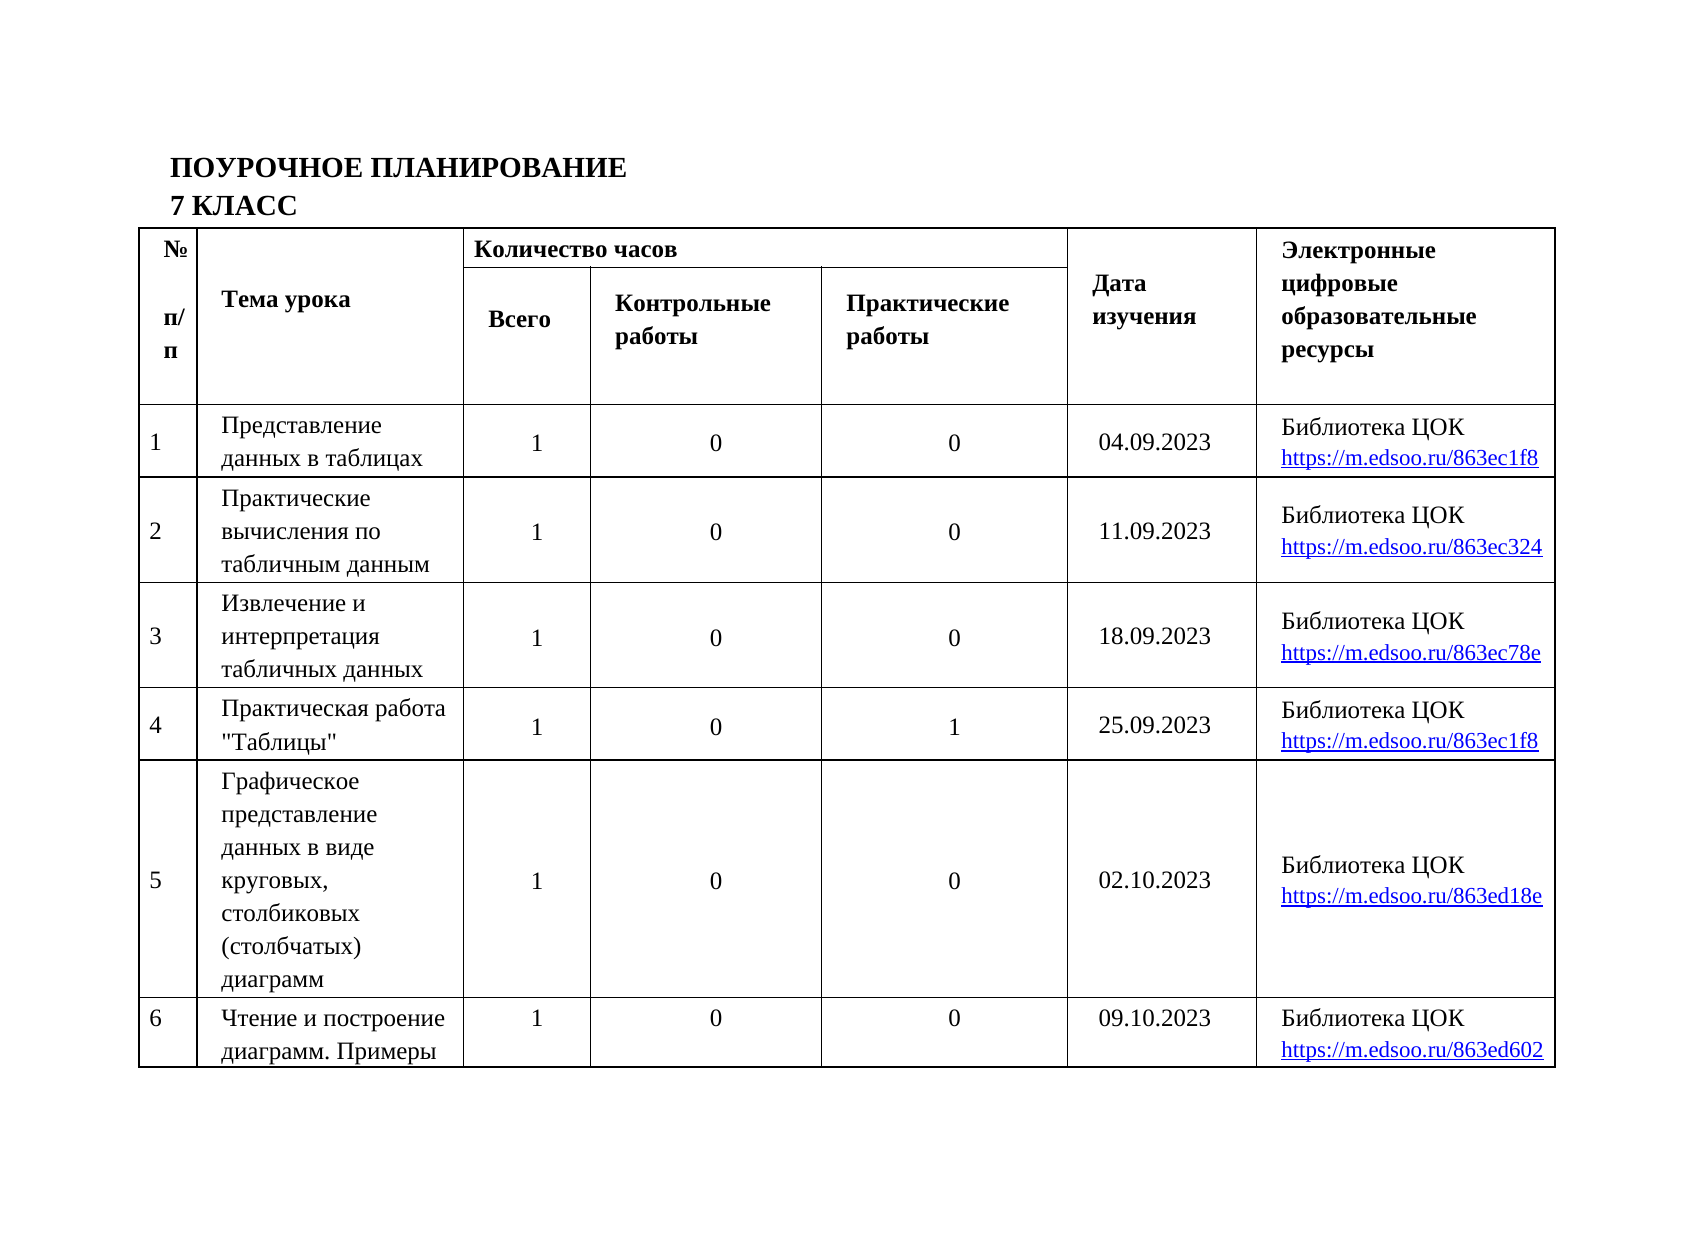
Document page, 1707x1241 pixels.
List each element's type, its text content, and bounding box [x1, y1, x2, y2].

table_cell 0 [591, 478, 821, 581]
table_header № п/п [140, 229, 196, 403]
table_cell 0 [591, 761, 821, 997]
table_cell 04.09.2023 [1068, 405, 1256, 476]
table_cell 1 [464, 583, 590, 687]
table_cell Практические вычисления по табличным данным [198, 478, 463, 581]
table_cell Контрольные работы [591, 268, 821, 403]
table_cell 0 [822, 583, 1067, 687]
table_header Дата изучения [1068, 229, 1256, 403]
table_cell Извлечение и интерпретация табличных данных [198, 583, 463, 687]
table_cell 3 [140, 583, 196, 687]
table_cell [1257, 998, 1554, 1066]
table_cell 09.10.2023 [1068, 998, 1256, 1066]
table_cell 0 [591, 688, 821, 759]
table_cell 25.09.2023 [1068, 688, 1256, 759]
table_cell 0 [822, 405, 1067, 476]
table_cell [198, 998, 463, 1066]
table_cell 1 [464, 478, 590, 581]
text ПОУРОЧНОЕ ПЛАНИРОВАНИЕ [162, 150, 1557, 183]
table_cell Всего [464, 268, 590, 403]
table_cell 0 [822, 998, 1067, 1066]
table_cell 1 [140, 405, 196, 476]
table_header Количество часов [464, 229, 1067, 266]
table_cell 11.09.2023 [1068, 478, 1256, 581]
table_cell Представление данных в таблицах [198, 405, 463, 476]
table_cell Библиотека ЦОК https://m.edsoo.ru/863ec324 [1257, 478, 1554, 581]
table_cell 0 [591, 405, 821, 476]
table_header Тема урока [198, 229, 463, 403]
table_cell 1 [822, 688, 1067, 759]
table_cell 6 [140, 998, 196, 1066]
table_cell 18.09.2023 [1068, 583, 1256, 687]
table_cell 0 [591, 583, 821, 687]
table_cell 5 [140, 761, 196, 997]
table_cell Библиотека ЦОК https://m.edsoo.ru/863ed18e [1257, 761, 1554, 997]
table_cell 0 [822, 761, 1067, 997]
table_cell 0 [822, 478, 1067, 581]
table_cell 02.10.2023 [1068, 761, 1256, 997]
table_cell 1 [464, 688, 590, 759]
table_cell Графическое представление данных в виде круговых, столбиковых (столбчатых) диаграмм [198, 761, 463, 997]
table_cell 1 [464, 998, 590, 1066]
table_cell Библиотека ЦОК https://m.edsoo.ru/863ec1f8 [1257, 688, 1554, 759]
table_cell Библиотека ЦОК https://m.edsoo.ru/863ec1f8 [1257, 405, 1554, 476]
table_cell Практические работы [822, 268, 1067, 403]
table_cell 4 [140, 688, 196, 759]
table_cell Библиотека ЦОК https://m.edsoo.ru/863ec78e [1257, 583, 1554, 687]
table_cell Практическая работа "Таблицы" [198, 688, 463, 759]
table_cell 1 [464, 405, 590, 476]
table_header Электронные цифровые образовательные ресурсы [1257, 229, 1554, 403]
table_cell 0 [591, 998, 821, 1066]
table_cell 1 [464, 761, 590, 997]
text 7 КЛАСС [162, 188, 1557, 222]
table_cell 2 [140, 478, 196, 581]
